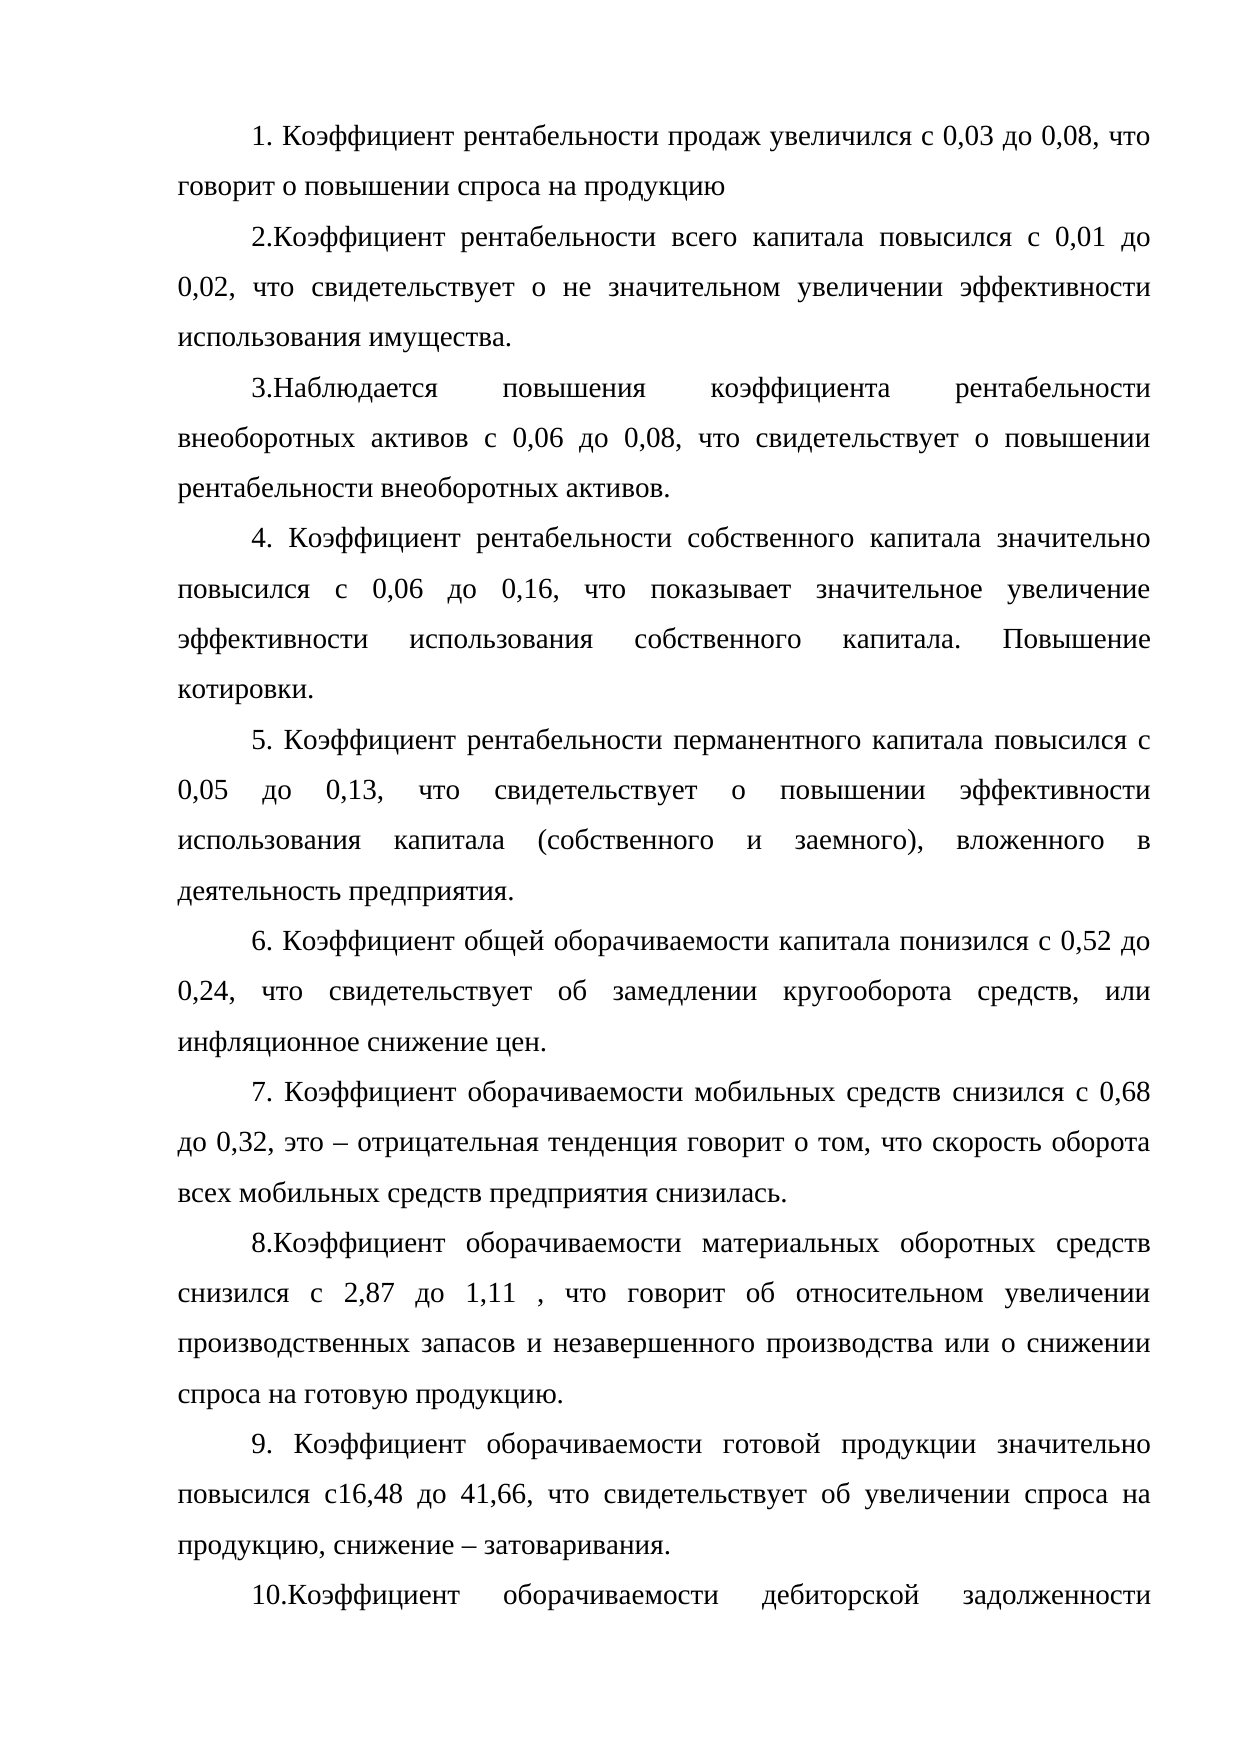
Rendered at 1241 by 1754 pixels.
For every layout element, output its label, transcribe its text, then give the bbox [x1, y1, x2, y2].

text 5. Коэффициент рентабельности перманентного капитала повысился с 0,05 до 0,13, что свидетельствует о повышении эффективности использования капитала (собственного и заемного), вложенного в деятельность предприятия. [177, 722, 1152, 906]
text 6. Коэффициент общей оборачиваемости капитала понизился с 0,52 до 0,24, что свидетельствует об замедлении кругооборота средств, или инфляционное снижение цен. [177, 923, 1152, 1057]
text 4. Коэффициент рентабельности собственного капитала значительно повысился с 0,06 до 0,16, что показывает значительное увеличение эффективности использования собственного капитала. Повышение котировки. [177, 521, 1152, 705]
text 9. Коэффициент оборачиваемости готовой продукции значительно повысился с16,48 до 41,66, что свидетельствует об увеличении спроса на продукцию, снижение – затоваривания. [177, 1426, 1152, 1560]
text 3.Наблюдается повышения коэффициента рентабельности внеоборотных активов с 0,06 до 0,08, что свидетельствует о повышении рентабельности внеоборотных активов. [177, 370, 1152, 504]
text 8.Коэффициент оборачиваемости материальных оборотных средств снизился с 2,87 до 1,11 , что говорит об относительном увеличении производственных запасов и незавершенного производства или о снижении спроса на готовую продукцию. [177, 1225, 1152, 1409]
text 1. Коэффициент рентабельности продаж увеличился с 0,03 до 0,08, что говорит о повышении спроса на продукцию [177, 118, 1152, 202]
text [177, 1577, 1152, 1611]
text 7. Коэффициент оборачиваемости мобильных средств снизился с 0,68 до 0,32, это – отрицательная тенденция говорит о том, что скорость оборота всех мобильных средств предприятия снизилась. [177, 1074, 1152, 1208]
text 2.Коэффициент рентабельности всего капитала повысился с 0,01 до 0,02, что свидетельствует о не значительном увеличении эффективности использования имущества. [177, 219, 1152, 353]
